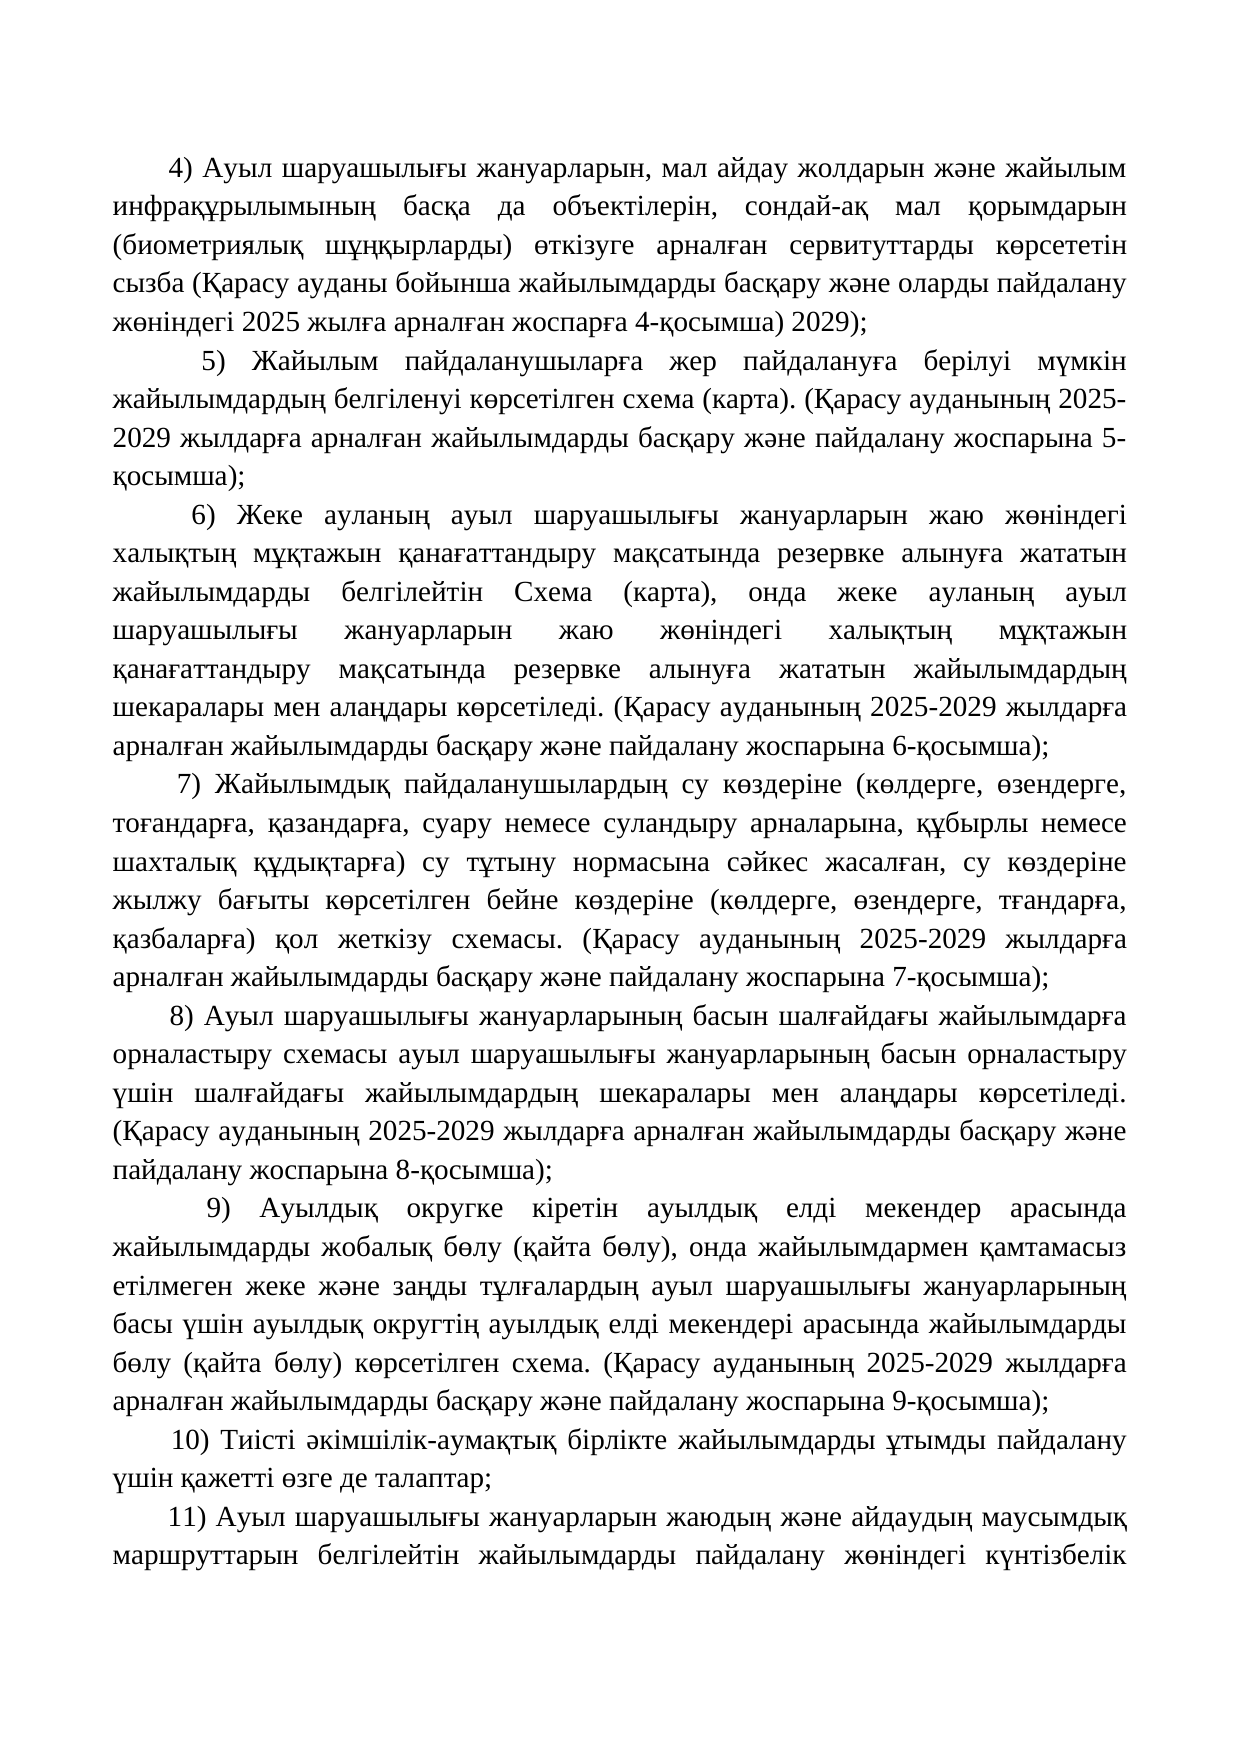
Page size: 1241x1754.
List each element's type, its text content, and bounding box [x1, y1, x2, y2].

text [112, 1499, 1128, 1571]
text 8) Ауыл шаруашылығы жануарларының басын шалғайдағы жайылымдарға орналастыру схемасы ауыл шаруашылығы жануарларының басын орналастыру үшін шалғайдағы жайылымдардың шекаралары мен алаңдары көрсетіледі. (Қарасу ауданының 2025-2029 жылдарға арналған жайылымдарды басқару және пайдалану жоспарына 8-қосымша); [112, 998, 1128, 1186]
text 4) Ауыл шаруашылығы жануарларын, мал айдау жолдарын және жайылым инфрақұрылымының басқа да объектілерін, сондай-ақ мал қорымдарын (биометриялық шұңқырларды) өткізуге арналған сервитуттарды көрсететін сызба (Қарасу ауданы бойынша жайылымдарды басқару және оларды пайдалану жөніндегі 2025 жылға арналған жоспарға 4-қосымша) 2029); [112, 150, 1128, 338]
text 10) Тиісті әкімшілік-аумақтық бірлікте жайылымдарды ұтымды пайдалану үшін қажетті өзге де талаптар; [112, 1422, 1128, 1494]
text 6) Жеке ауланың ауыл шаруашылығы жануарларын жаю жөніндегі халықтың мұқтажын қанағаттандыру мақсатында резервке алынуға жататын жайылымдарды белгілейтін Схема (карта), онда жеке ауланың ауыл шаруашылығы жануарларын жаю жөніндегі халықтың мұқтажын қанағаттандыру мақсатында резервке алынуға жататын жайылымдардың шекаралары мен алаңдары көрсетіледі. (Қарасу ауданының 2025-2029 жылдарға арналған жайылымдарды басқару және пайдалану жоспарына 6-қосымша); [112, 497, 1128, 762]
text 9) Ауылдық округке кіретін ауылдық елді мекендер арасында жайылымдарды жобалық бөлу (қайта бөлу), онда жайылымдармен қамтамасыз етілмеген жеке және заңды тұлғалардың ауыл шаруашылығы жануарларының басы үшін ауылдық округтің ауылдық елді мекендері арасында жайылымдарды бөлу (қайта бөлу) көрсетілген схема. (Қарасу ауданының 2025-2029 жылдарға арналған жайылымдарды басқару және пайдалану жоспарына 9-қосымша); [112, 1191, 1128, 1417]
text 7) Жайылымдық пайдаланушылардың су көздеріне (көлдерге, өзендерге, тоғандарға, қазандарға, суару немесе суландыру арналарына, құбырлы немесе шахталық құдықтарға) су тұтыну нормасына сәйкес жасалған, су көздеріне жылжу бағыты көрсетілген бейне көздеріне (көлдерге, өзендерге, тғандарға, қазбаларға) қол жеткізу схемасы. (Қарасу ауданының 2025-2029 жылдарға арналған жайылымдарды басқару және пайдалану жоспарына 7-қосымша); [112, 767, 1128, 993]
text 5) Жайылым пайдаланушыларға жер пайдалануға берілуі мүмкін жайылымдардың белгіленуі көрсетілген схема (карта). (Қарасу ауданының 2025-2029 жылдарға арналған жайылымдарды басқару және пайдалану жоспарына 5-қосымша); [112, 343, 1128, 492]
